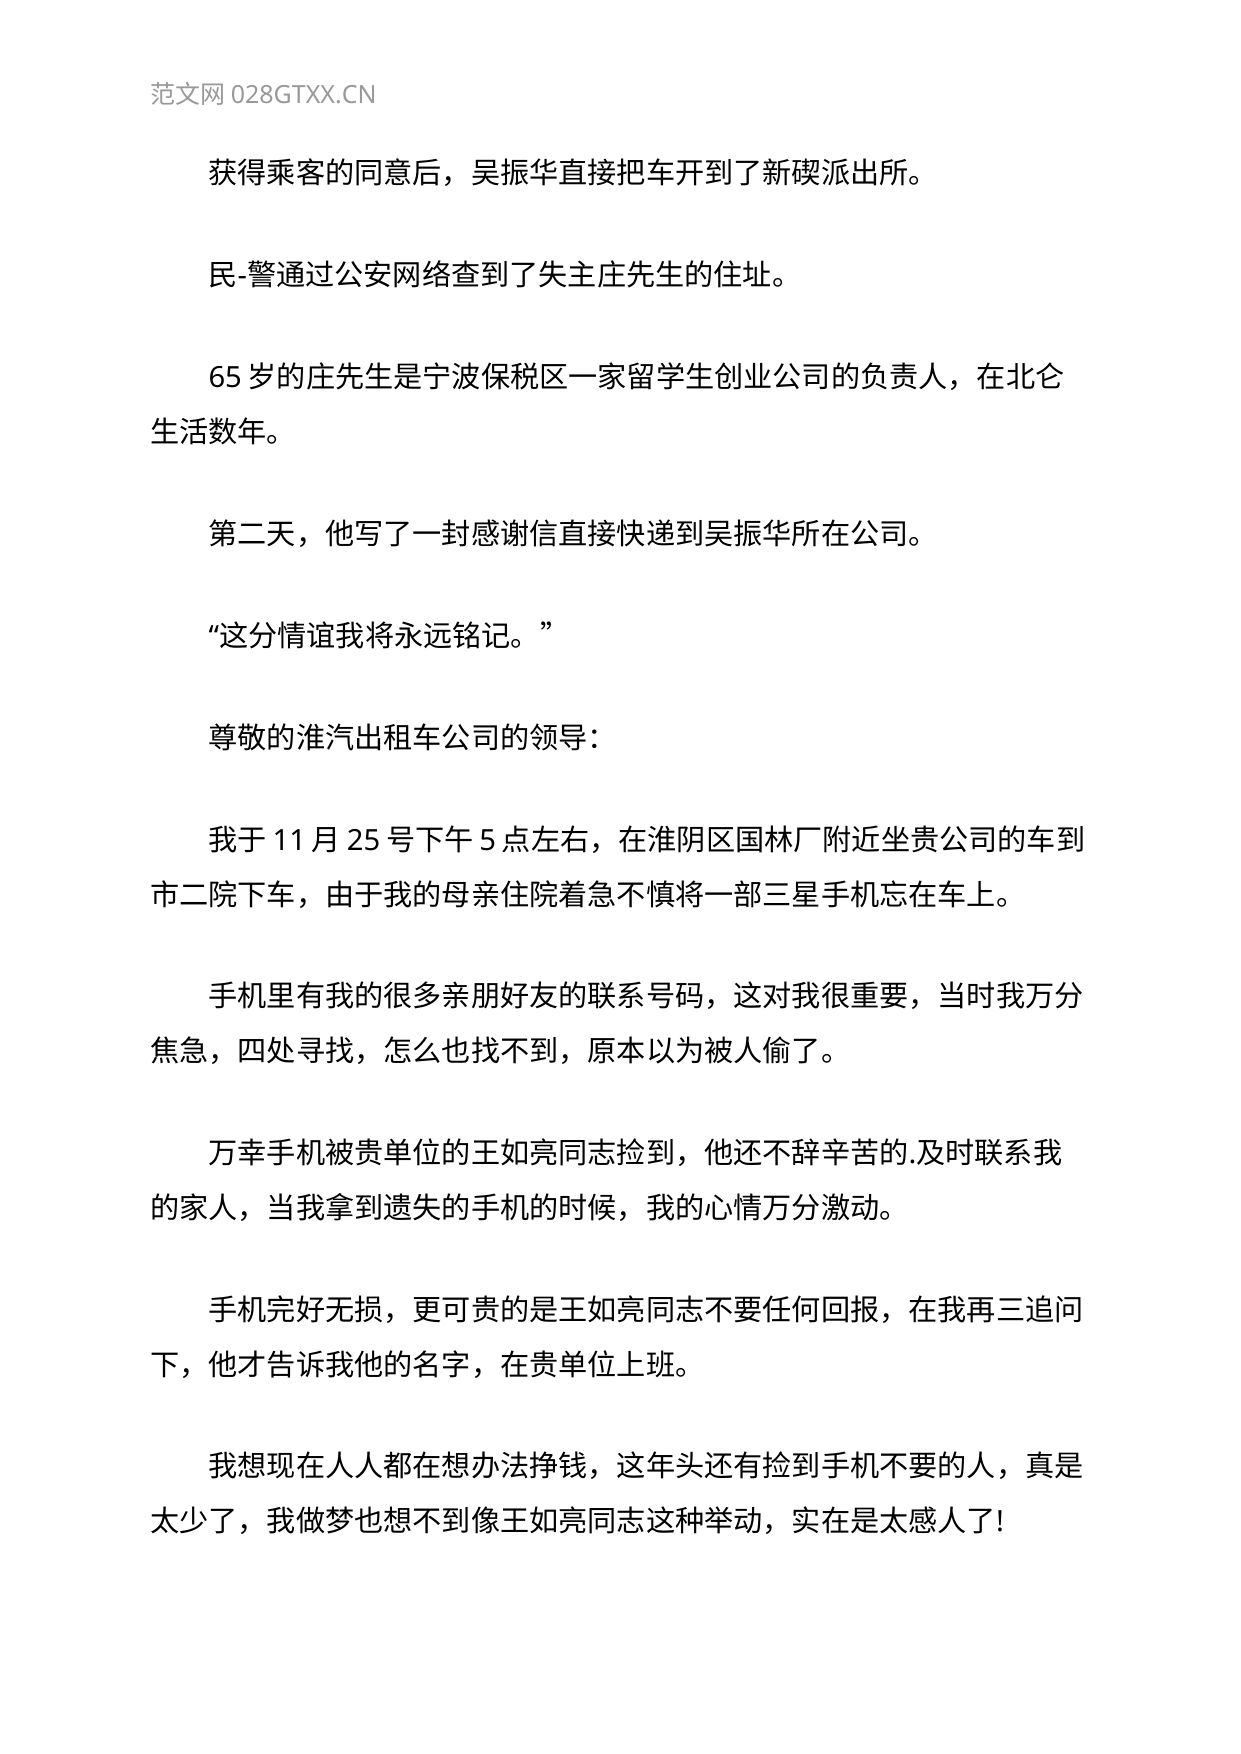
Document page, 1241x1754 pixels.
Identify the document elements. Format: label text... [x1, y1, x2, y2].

text 万幸手机被贵单位的王如亮同志捡到，他还不辞辛苦的.及时联系我的家人，当我拿到遗失的手机的时候，我的心情万分激动。 [150, 1129, 1090, 1227]
text 民-警通过公安网络查到了失主庄先生的住址。 [150, 252, 1090, 294]
text 我于11月25号下午5点左右，在淮阴区国林厂附近坐贵公司的车到市二院下车，由于我的母亲住院着急不慎将一部三星手机忘在车上。 [150, 816, 1090, 913]
text 手机完好无损，更可贵的是王如亮同志不要任何回报，在我再三追问下，他才告诉我他的名字，在贵单位上班。 [150, 1286, 1090, 1383]
text 我想现在人人都在想办法挣钱，这年头还有捡到手机不要的人，真是太少了，我做梦也想不到像王如亮同志这种举动，实在是太感人了! [150, 1443, 1090, 1540]
text 尊敬的淮汽出租车公司的领导： [150, 714, 1090, 757]
text 65岁的庄先生是宁波保税区一家留学生创业公司的负责人，在北仑生活数年。 [150, 354, 1090, 451]
text 获得乘客的同意后，吴振华直接把车开到了新碶派出所。 [150, 150, 1090, 192]
text 手机里有我的很多亲朋好友的联系号码，这对我很重要，当时我万分焦急，四处寻找，怎么也找不到，原本以为被人偷了。 [150, 973, 1090, 1070]
text 第二天，他写了一封感谢信直接快递到吴振华所在公司。 [150, 511, 1090, 553]
text “这分情谊我将永远铭记。” [150, 612, 1090, 655]
